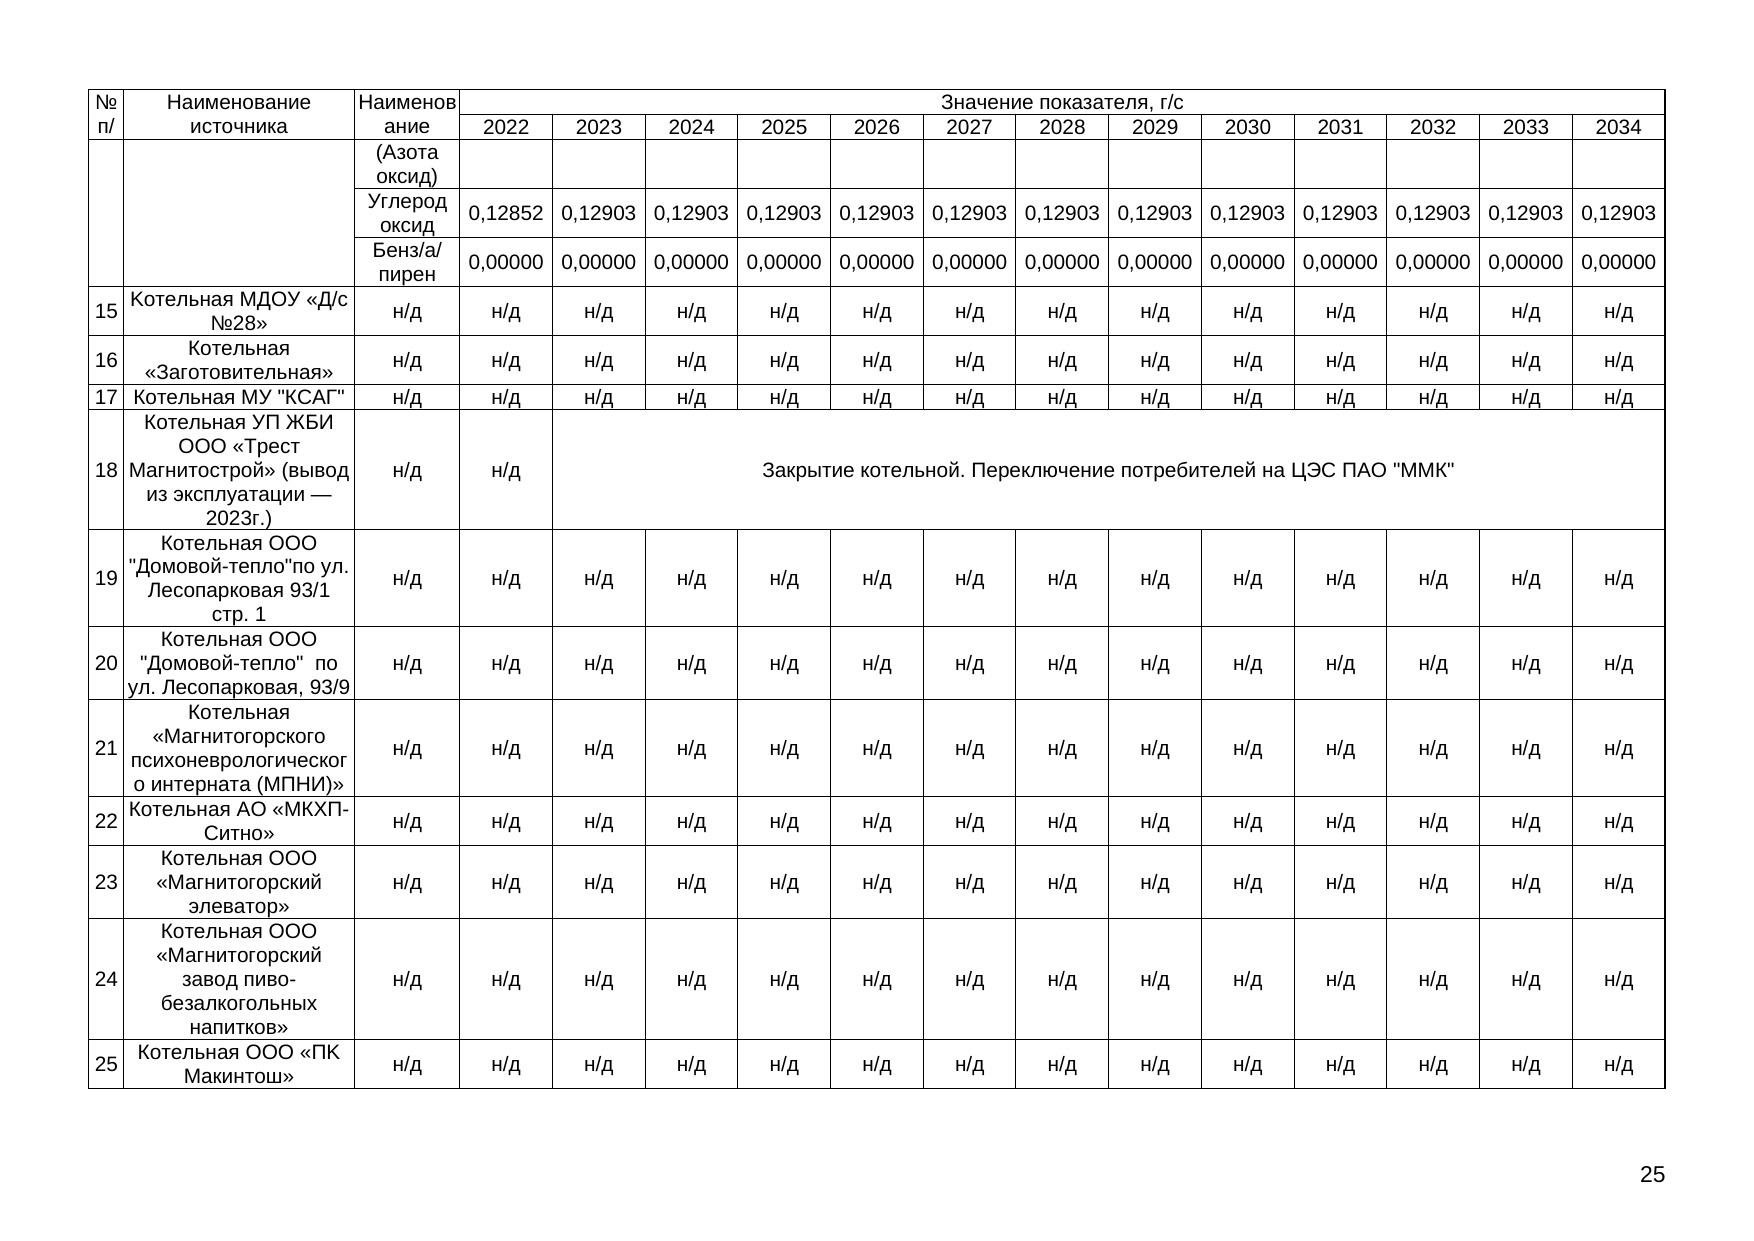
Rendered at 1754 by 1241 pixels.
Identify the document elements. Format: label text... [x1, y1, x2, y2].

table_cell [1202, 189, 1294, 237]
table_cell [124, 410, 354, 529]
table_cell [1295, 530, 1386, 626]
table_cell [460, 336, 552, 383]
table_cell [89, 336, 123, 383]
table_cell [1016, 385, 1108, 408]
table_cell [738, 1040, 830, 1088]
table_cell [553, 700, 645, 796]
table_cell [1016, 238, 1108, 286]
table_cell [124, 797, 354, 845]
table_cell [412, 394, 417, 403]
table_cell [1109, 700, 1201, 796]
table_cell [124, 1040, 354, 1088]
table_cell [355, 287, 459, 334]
table_cell 2029 [1109, 115, 1201, 139]
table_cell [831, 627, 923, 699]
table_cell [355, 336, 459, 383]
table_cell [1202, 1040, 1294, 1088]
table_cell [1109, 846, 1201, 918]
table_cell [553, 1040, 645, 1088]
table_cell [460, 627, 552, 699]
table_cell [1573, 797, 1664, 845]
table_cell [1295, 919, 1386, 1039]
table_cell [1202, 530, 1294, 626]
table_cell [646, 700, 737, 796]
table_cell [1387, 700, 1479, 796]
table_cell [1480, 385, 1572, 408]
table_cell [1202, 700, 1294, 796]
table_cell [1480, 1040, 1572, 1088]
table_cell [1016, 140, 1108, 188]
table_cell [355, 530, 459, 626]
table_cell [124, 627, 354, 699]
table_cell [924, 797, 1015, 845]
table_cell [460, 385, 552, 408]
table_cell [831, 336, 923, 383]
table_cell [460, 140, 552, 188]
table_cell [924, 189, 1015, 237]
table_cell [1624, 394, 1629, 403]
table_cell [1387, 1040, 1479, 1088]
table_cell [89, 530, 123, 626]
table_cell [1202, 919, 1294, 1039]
table_header Наименование загрязняющего вещества [355, 90, 459, 139]
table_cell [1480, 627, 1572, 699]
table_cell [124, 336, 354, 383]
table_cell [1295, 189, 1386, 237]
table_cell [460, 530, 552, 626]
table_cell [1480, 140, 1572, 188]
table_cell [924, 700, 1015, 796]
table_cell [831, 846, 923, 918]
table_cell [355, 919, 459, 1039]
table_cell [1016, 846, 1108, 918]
table_cell 2026 [831, 115, 923, 139]
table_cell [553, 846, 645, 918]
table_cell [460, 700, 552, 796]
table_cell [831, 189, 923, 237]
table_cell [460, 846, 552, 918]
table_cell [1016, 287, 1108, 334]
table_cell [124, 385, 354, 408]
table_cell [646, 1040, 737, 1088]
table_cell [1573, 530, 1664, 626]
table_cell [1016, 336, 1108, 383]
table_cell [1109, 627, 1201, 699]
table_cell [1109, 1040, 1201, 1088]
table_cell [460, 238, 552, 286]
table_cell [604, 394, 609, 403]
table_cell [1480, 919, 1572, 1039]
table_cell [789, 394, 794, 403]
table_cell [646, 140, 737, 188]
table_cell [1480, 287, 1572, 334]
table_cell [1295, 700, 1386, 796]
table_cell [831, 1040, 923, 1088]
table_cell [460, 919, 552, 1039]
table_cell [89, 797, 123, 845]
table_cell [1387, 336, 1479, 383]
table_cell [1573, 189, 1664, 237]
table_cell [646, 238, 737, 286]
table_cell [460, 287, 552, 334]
table_cell 2032 [1387, 115, 1479, 139]
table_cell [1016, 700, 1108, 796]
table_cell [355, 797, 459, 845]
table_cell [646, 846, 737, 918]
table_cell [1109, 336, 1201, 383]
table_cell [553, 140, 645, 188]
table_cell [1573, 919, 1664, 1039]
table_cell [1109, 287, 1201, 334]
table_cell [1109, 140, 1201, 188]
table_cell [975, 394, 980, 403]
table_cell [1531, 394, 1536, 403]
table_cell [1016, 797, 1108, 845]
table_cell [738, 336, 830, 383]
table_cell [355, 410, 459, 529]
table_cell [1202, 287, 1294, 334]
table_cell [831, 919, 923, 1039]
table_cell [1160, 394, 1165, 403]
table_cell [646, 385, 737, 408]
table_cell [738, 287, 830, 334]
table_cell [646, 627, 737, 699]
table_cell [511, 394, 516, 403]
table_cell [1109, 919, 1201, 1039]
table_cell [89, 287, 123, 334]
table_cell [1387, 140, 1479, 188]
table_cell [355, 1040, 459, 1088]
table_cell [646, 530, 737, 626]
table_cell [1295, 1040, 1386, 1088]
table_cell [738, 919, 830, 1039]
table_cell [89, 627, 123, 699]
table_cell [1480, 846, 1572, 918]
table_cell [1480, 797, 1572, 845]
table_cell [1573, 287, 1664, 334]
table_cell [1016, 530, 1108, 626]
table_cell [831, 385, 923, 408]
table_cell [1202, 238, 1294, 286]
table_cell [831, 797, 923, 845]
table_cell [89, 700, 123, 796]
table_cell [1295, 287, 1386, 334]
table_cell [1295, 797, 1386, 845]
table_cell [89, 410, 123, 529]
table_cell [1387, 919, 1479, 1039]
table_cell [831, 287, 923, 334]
table_header Наименование источника [124, 90, 354, 139]
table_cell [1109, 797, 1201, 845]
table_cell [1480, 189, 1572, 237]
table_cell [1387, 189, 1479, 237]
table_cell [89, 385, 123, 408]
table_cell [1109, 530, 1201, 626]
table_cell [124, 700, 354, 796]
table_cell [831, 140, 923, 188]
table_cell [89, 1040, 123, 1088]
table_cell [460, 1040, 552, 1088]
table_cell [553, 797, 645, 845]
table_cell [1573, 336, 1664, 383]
table_cell 2031 [1295, 115, 1386, 139]
table_cell 2025 [738, 115, 830, 139]
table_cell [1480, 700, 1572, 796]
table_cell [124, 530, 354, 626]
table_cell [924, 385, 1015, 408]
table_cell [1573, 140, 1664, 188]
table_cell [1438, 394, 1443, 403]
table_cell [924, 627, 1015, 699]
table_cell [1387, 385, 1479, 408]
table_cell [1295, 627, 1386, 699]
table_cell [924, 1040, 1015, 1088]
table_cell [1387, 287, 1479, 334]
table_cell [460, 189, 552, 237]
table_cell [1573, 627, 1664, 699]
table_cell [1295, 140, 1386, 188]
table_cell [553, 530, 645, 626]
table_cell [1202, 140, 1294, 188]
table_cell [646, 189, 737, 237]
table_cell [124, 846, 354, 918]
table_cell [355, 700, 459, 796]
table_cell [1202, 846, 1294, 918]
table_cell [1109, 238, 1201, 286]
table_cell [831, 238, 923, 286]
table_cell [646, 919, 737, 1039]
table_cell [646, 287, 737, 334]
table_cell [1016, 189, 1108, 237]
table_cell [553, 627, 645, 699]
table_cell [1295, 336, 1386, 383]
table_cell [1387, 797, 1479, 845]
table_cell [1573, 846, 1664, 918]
table_cell 2023 [553, 115, 645, 139]
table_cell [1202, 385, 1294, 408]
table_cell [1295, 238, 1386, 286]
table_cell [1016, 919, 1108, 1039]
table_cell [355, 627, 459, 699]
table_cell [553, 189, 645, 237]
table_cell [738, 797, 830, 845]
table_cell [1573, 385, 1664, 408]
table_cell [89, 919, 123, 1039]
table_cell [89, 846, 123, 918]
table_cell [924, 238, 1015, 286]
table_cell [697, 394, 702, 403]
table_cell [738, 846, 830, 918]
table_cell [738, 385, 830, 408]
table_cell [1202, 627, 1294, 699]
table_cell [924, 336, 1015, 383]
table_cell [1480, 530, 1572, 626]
table_cell 2028 [1016, 115, 1108, 139]
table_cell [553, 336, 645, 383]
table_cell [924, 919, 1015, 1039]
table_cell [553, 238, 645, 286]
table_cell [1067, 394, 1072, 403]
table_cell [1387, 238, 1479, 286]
table_header № п/п [89, 90, 123, 139]
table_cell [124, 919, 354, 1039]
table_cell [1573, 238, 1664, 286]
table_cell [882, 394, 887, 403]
table_cell 2030 [1202, 115, 1294, 139]
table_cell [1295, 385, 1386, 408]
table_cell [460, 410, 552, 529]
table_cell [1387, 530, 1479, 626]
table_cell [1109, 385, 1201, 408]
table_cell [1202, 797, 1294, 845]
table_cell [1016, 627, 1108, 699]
table_cell 2024 [646, 115, 737, 139]
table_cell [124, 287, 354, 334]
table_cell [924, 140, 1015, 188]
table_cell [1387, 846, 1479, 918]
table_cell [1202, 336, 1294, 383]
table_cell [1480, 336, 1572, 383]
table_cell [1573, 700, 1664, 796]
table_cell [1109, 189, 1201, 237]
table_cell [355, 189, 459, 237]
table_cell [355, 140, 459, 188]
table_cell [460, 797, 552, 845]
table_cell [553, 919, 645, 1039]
table_cell 2022 [460, 115, 552, 139]
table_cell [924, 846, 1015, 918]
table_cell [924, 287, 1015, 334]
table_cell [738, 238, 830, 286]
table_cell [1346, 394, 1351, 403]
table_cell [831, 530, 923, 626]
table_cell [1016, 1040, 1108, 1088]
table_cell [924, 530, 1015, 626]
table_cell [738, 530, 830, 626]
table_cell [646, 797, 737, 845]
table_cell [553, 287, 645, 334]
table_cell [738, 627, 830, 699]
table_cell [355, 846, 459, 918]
table_cell 2033 [1480, 115, 1572, 139]
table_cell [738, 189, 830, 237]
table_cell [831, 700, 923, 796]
table_cell 2034 [1573, 115, 1664, 139]
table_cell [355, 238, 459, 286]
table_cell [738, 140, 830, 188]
table_cell 2027 [924, 115, 1015, 139]
table_header Значение показателя, г/с [460, 90, 1664, 114]
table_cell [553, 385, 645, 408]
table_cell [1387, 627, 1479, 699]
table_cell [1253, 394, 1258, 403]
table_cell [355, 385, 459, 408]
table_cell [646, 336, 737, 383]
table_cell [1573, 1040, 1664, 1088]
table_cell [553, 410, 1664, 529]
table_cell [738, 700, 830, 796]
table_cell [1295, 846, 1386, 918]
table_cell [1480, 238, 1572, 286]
